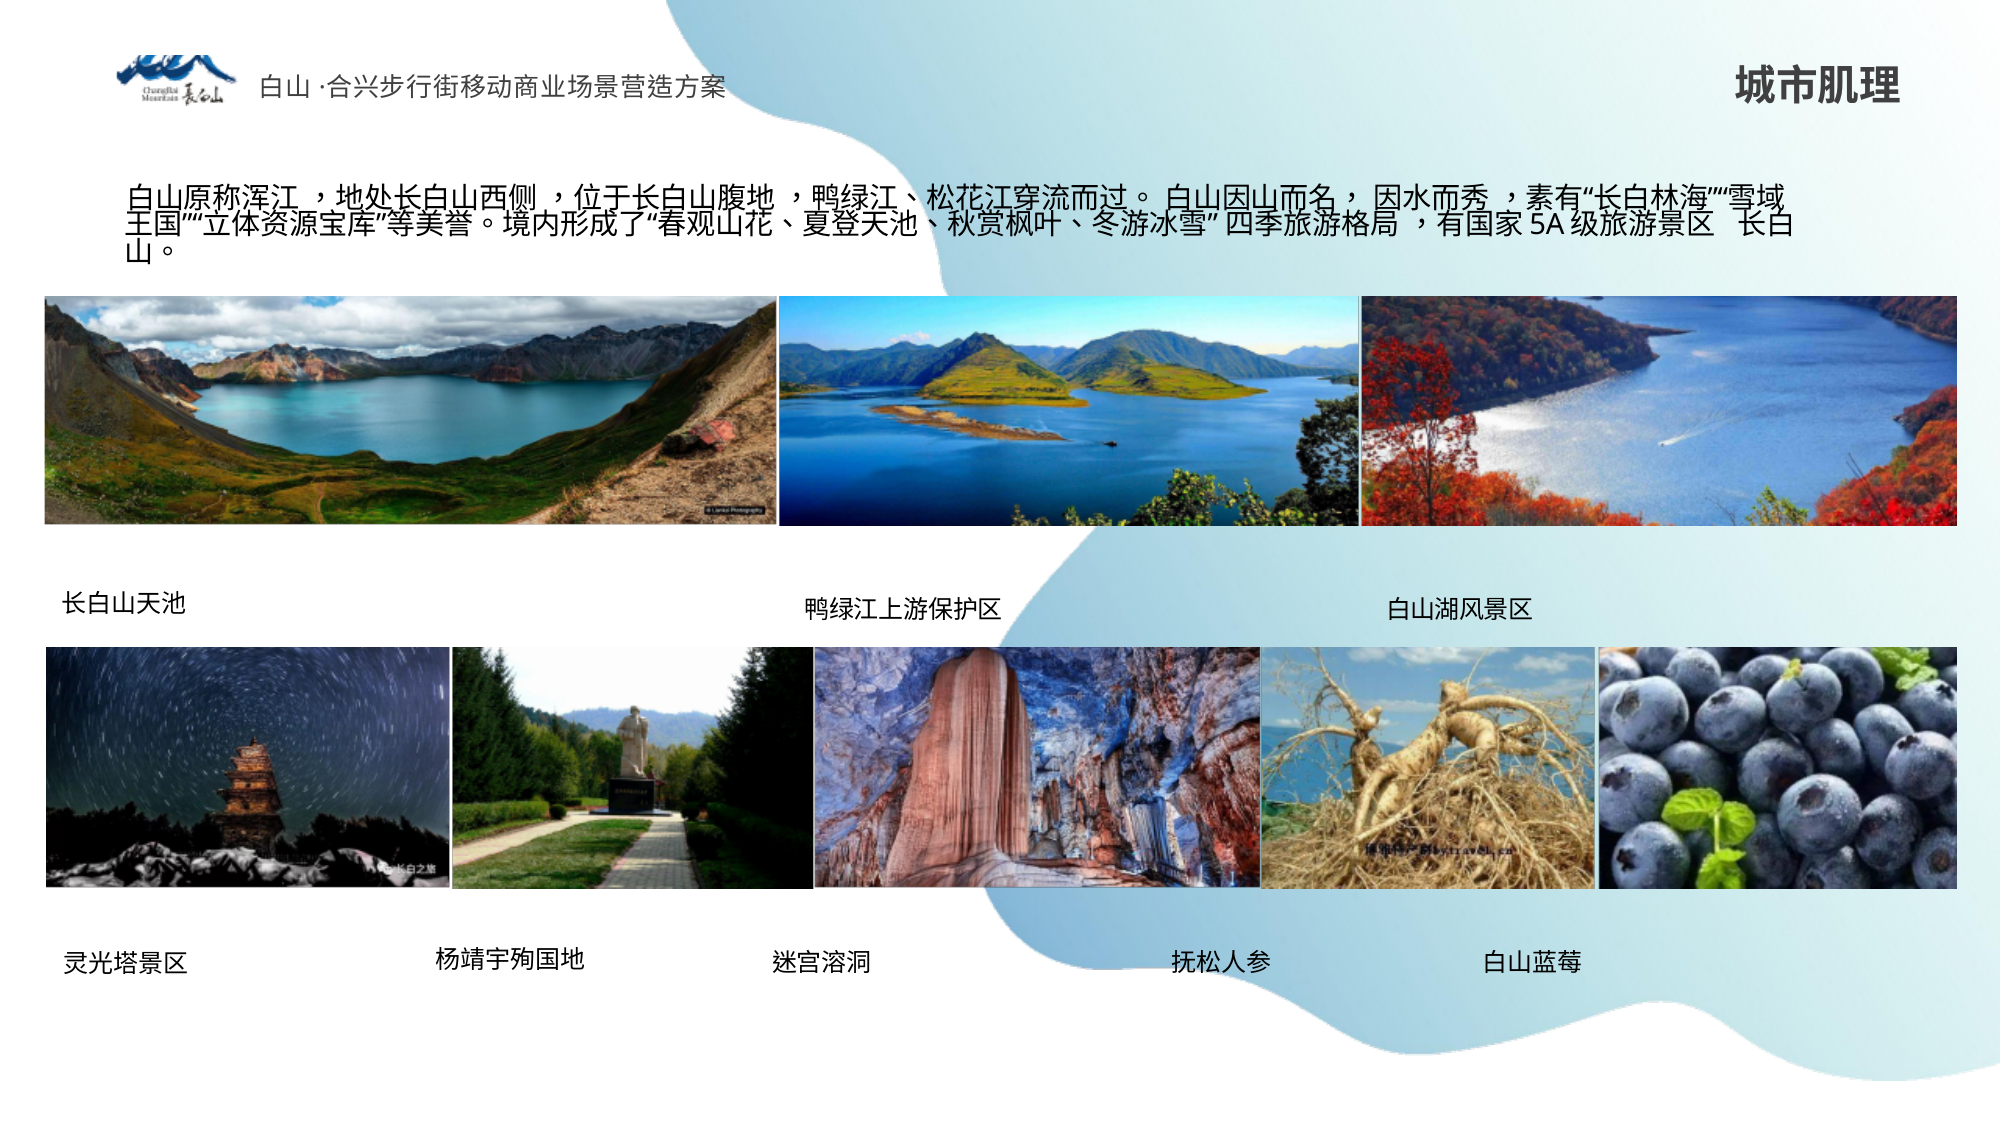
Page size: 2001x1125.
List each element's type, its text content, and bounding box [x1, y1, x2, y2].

text 白山 ·合兴步行街移动商业场景营造方案 [258, 74, 1724, 102]
text 鸭绿江上游保护区 [804, 598, 1375, 622]
text 灵光塔景区 杨靖宇殉国地 迷宫溶洞 抚松人参 白山蓝莓 [63, 948, 2000, 977]
text 城市肌理 [1734, 70, 2000, 108]
text 白山湖风景区 [1386, 597, 2000, 622]
text 长白山天池 [62, 592, 794, 616]
picture [665, 977, 2000, 1081]
text 白山原称浑江 ，地处长白山西侧 ，位于长白山腹地 ，鸭绿江、松花江穿流而过。 白山因山而名， 因水而秀 ，素有“长白林海”“雪域 王国”“立体资源宝库”等美誉。境内形成了“春观山花、夏登天池、秋赏枫叶、冬游冰雪” 四季旅游格局 ，有国家5A级旅游景区 长白山。 [124, 185, 1815, 271]
picture [44, 0, 2000, 948]
picture [116, 55, 240, 106]
